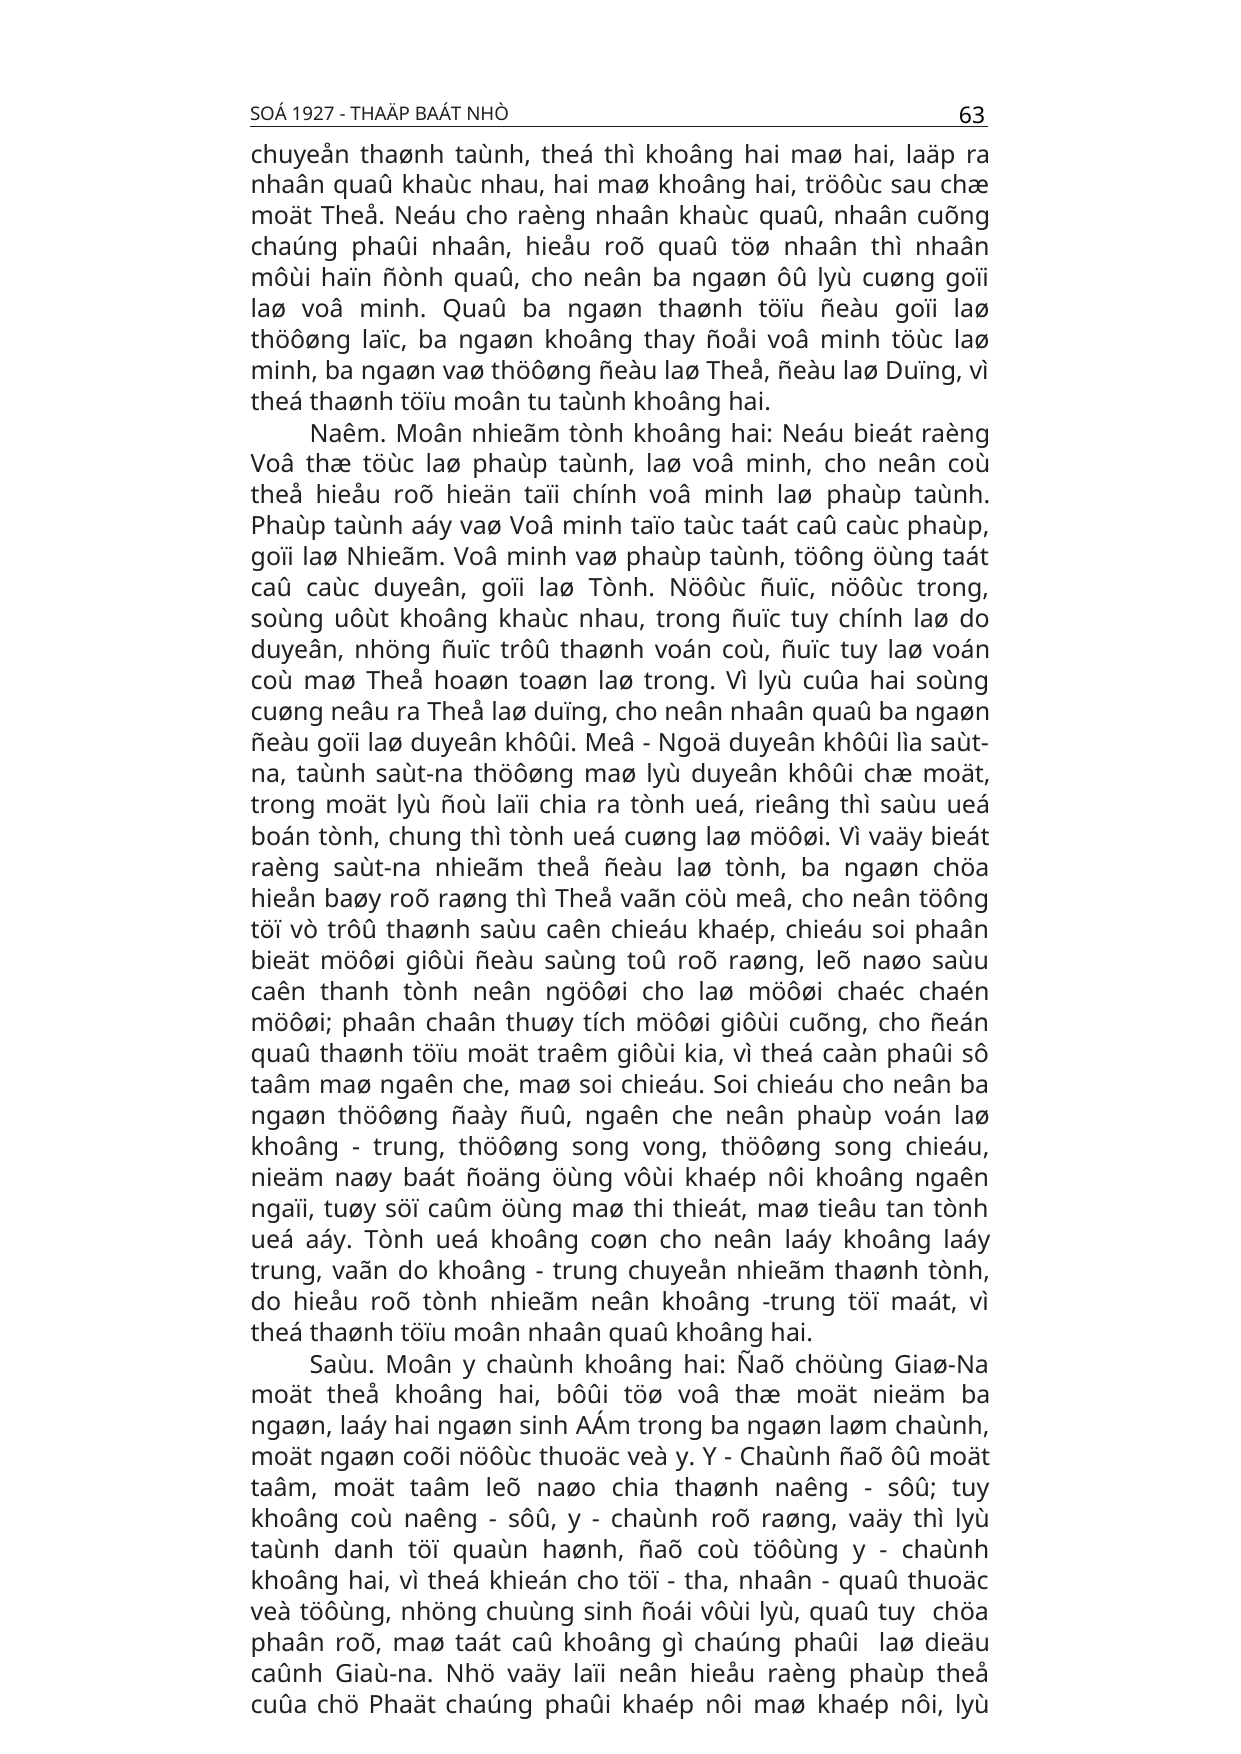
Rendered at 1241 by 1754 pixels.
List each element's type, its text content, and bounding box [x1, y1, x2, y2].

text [250, 1349, 990, 1721]
text chuyeån thaønh taùnh, theá thì khoâng hai maø hai, laäp ra nhaân quaû khaùc nhau, hai maø khoâng hai, tröôùc sau chæ moät Theå. Neáu cho raèng nhaân khaùc quaû, nhaân cuõng chaúng phaûi nhaân, hieåu roõ quaû töø nhaân thì nhaân môùi haïn ñònh quaû, cho neân ba ngaøn ôû lyù cuøng goïi laø voâ minh. Quaû ba ngaøn thaønh töïu ñeàu goïi laø thöôøng laïc, ba ngaøn khoâng thay ñoåi voâ minh töùc laø minh, ba ngaøn vaø thöôøng ñeàu laø Theå, ñeàu laø Duïng, vì theá thaønh töïu moân tu taùnh khoâng hai. [250, 138, 990, 418]
text Naêm. Moân nhieãm tònh khoâng hai: Neáu bieát raèng Voâ thæ töùc laø phaùp taùnh, laø voâ minh, cho neân coù theå hieåu roõ hieän taïi chính voâ minh laø phaùp taùnh. Phaùp taùnh aáy vaø Voâ minh taïo taùc taát caû caùc phaùp, goïi laø Nhieãm. Voâ minh vaø phaùp taùnh, töông öùng taát caû caùc duyeân, goïi laø Tònh. Nöôùc ñuïc, nöôùc trong, soùng uôùt khoâng khaùc nhau, trong ñuïc tuy chính laø do duyeân, nhöng ñuïc trôû thaønh voán coù, ñuïc tuy laø voán coù maø Theå hoaøn toaøn laø trong. Vì lyù cuûa hai soùng cuøng neâu ra Theå laø duïng, cho neân nhaân quaû ba ngaøn ñeàu goïi laø duyeân khôûi. Meâ - Ngoä duyeân khôûi lìa saùt-na, taùnh saùt-na thöôøng maø lyù duyeân khôûi chæ moät, trong moät lyù ñoù laïi chia ra tònh ueá, rieâng thì saùu ueá boán tònh, chung thì tònh ueá cuøng laø möôøi. Vì vaäy bieát raèng saùt-na nhieãm theå ñeàu laø tònh, ba ngaøn chöa hieån baøy roõ raøng thì Theå vaãn cöù meâ, cho neân töông töï vò trôû thaønh saùu caên chieáu khaép, chieáu soi phaân bieät möôøi giôùi ñeàu saùng toû roõ raøng, leõ naøo saùu caên thanh tònh neân ngöôøi cho laø möôøi chaéc chaén möôøi; phaân chaân thuøy tích möôøi giôùi cuõng, cho ñeán quaû thaønh töïu moät traêm giôùi kia, vì theá caàn phaûi sô taâm maø ngaên che, maø soi chieáu. Soi chieáu cho neân ba ngaøn thöôøng ñaày ñuû, ngaên che neân phaùp voán laø khoâng - trung, thöôøng song vong, thöôøng song chieáu, nieäm naøy baát ñoäng öùng vôùi khaép nôi khoâng ngaên ngaïi, tuøy söï caûm öùng maø thi thieát, maø tieâu tan tònh ueá aáy. Tònh ueá khoâng coøn cho neân laáy khoâng laáy trung, vaãn do khoâng - trung chuyeån nhieãm thaønh tònh, do hieåu roõ tònh nhieãm neân khoâng -trung töï maát, vì theá thaønh töïu moân nhaân quaû khoâng hai. [250, 418, 990, 1349]
